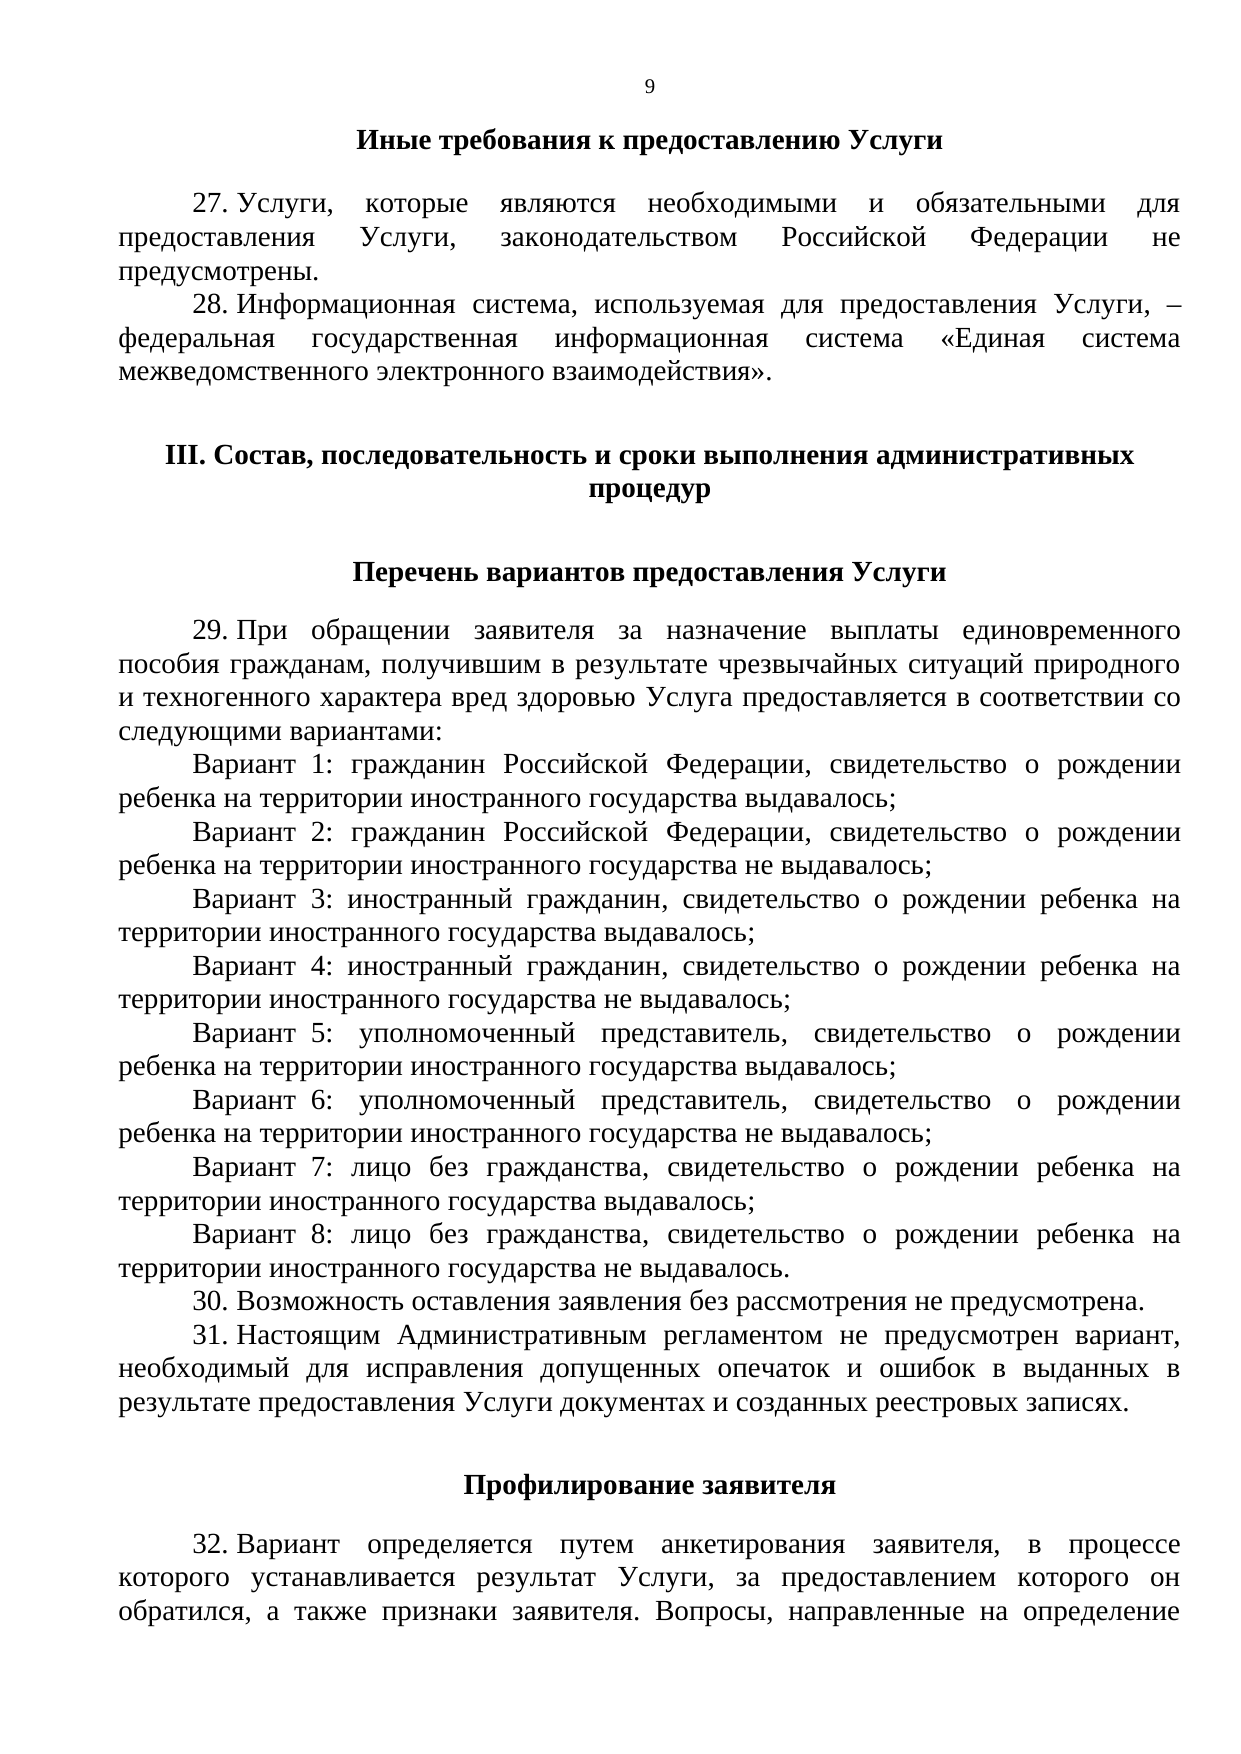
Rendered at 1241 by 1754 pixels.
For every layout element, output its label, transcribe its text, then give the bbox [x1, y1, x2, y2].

text Вариант 8: лицо без гражданства, свидетельство о рождении ребенка на территории иностранного государства не выдавалось. [118, 1216, 1181, 1283]
list При обращении заявителя за назначение выплаты единовременного пособия гражданам, получившим в результате чрезвычайных ситуаций природного и техногенного характера вред здоровью Услуга предоставляется в соответствии со следующими вариантами: [118, 612, 1181, 747]
text Вариант 5: уполномоченный представитель, свидетельство о рождении ребенка на территории иностранного государства выдавалось; [118, 1015, 1181, 1082]
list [118, 1526, 1181, 1627]
text Вариант 4: иностранный гражданин, свидетельство о рождении ребенка на территории иностранного государства не выдавалось; [118, 948, 1181, 1015]
text Иные требования к предоставлению Услуги [118, 122, 1181, 156]
text III. Состав, последовательность и сроки выполнения административных процедур [118, 437, 1181, 504]
text Вариант 6: уполномоченный представитель, свидетельство о рождении ребенка на территории иностранного государства не выдавалось; [118, 1082, 1181, 1149]
text Профилирование заявителя [118, 1467, 1181, 1501]
text Перечень вариантов предоставления Услуги [118, 554, 1181, 587]
list Услуги, которые являются необходимыми и обязательными для предоставления Услуги, законодательством Российской Федерации не предусмотрены. [118, 186, 1181, 286]
text Вариант 3: иностранный гражданин, свидетельство о рождении ребенка на территории иностранного государства выдавалось; [118, 881, 1181, 948]
text Вариант 7: лицо без гражданства, свидетельство о рождении ребенка на территории иностранного государства выдавалось; [118, 1149, 1181, 1216]
list Возможность оставления заявления без рассмотрения не предусмотрена. [118, 1283, 1181, 1317]
text Вариант 1: гражданин Российской Федерации, свидетельство о рождении ребенка на территории иностранного государства выдавалось; [118, 747, 1181, 814]
list Информационная система, используемая для предоставления Услуги, – федеральная государственная информационная система «Единая система межведомственного электронного взаимодействия». [118, 286, 1181, 387]
text Вариант 2: гражданин Российской Федерации, свидетельство о рождении ребенка на территории иностранного государства не выдавалось; [118, 814, 1181, 881]
list Настоящим Административным регламентом не предусмотрен вариант, необходимый для исправления допущенных опечаток и ошибок в выданных в результате предоставления Услуги документах и созданных реестровых записях. [118, 1317, 1181, 1417]
